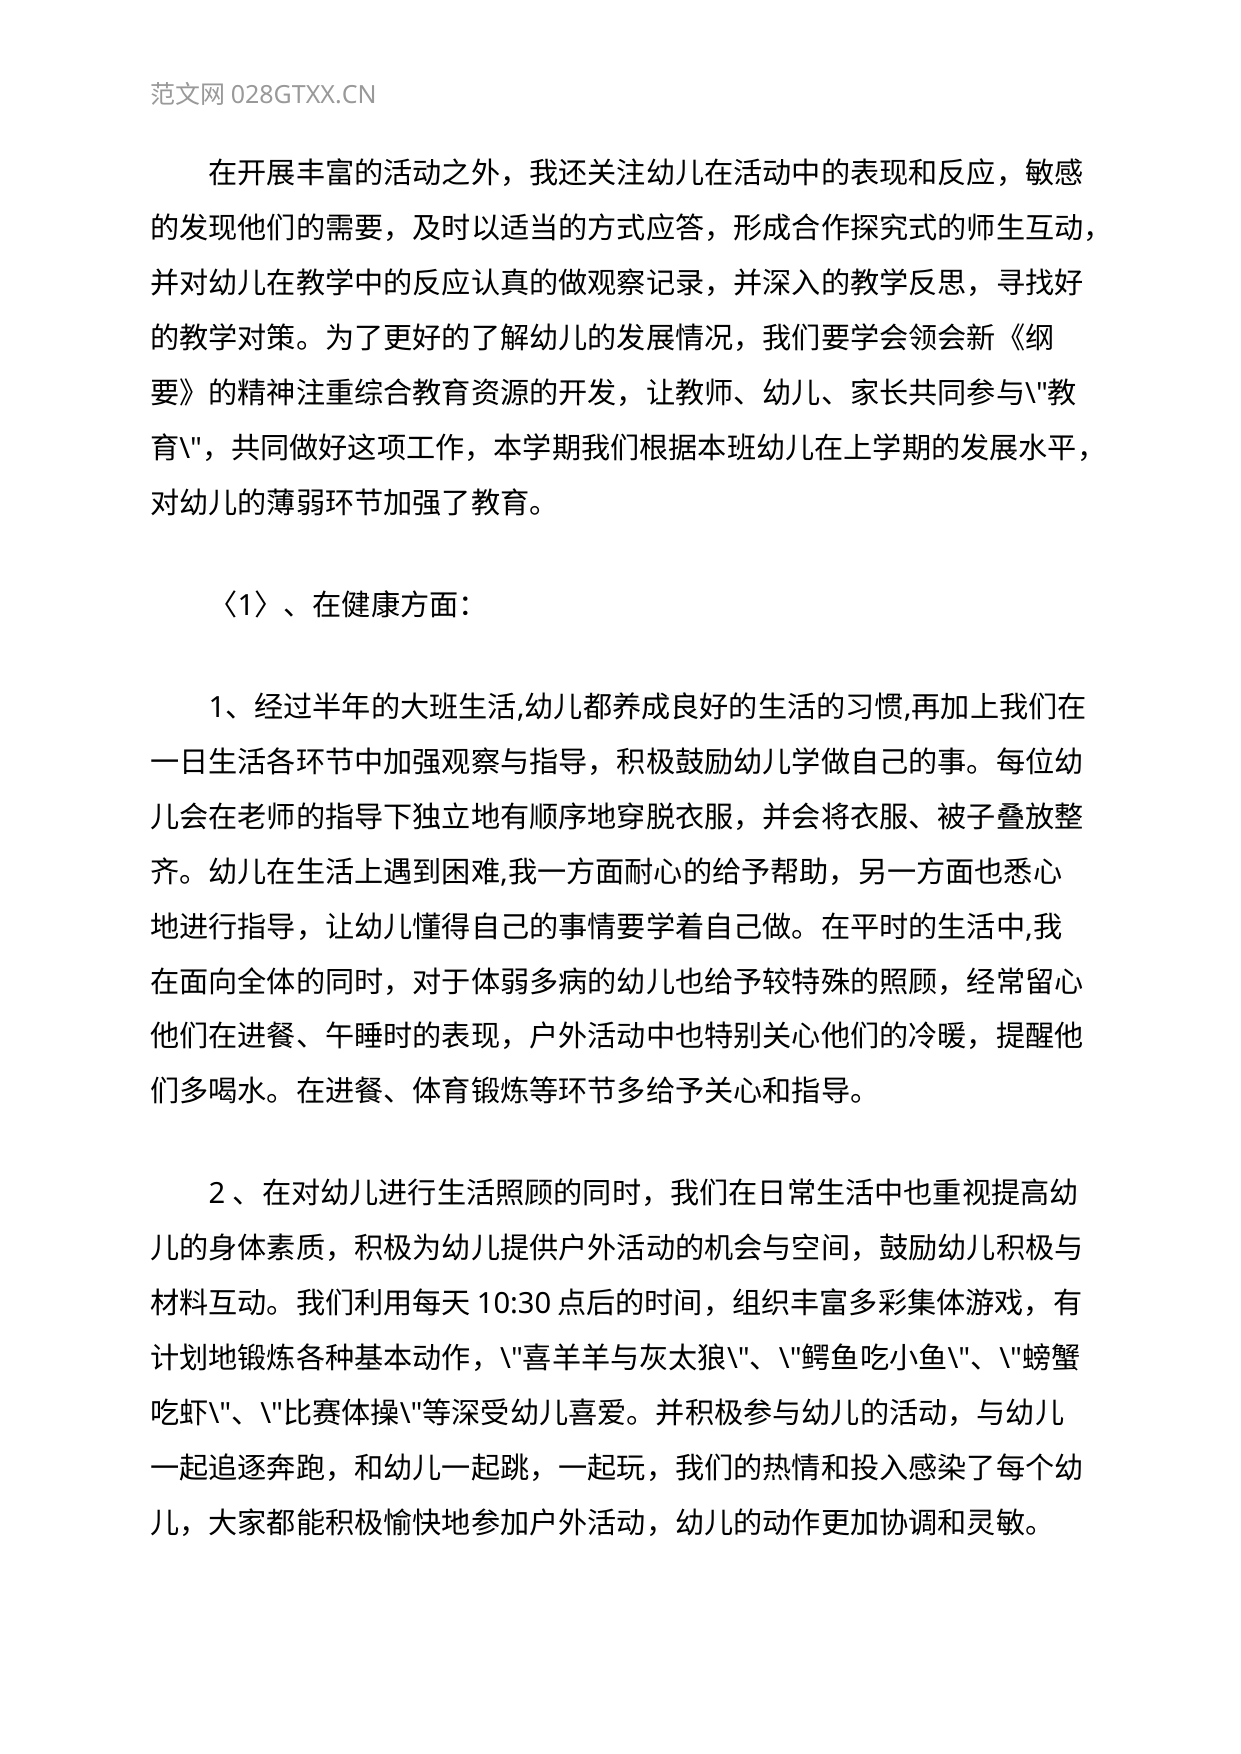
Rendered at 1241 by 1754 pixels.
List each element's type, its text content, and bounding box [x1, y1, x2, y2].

text 〈1〉、在健康方面： [150, 581, 1090, 624]
text 2 、在对幼儿进行生活照顾的同时，我们在日常生活中也重视提高幼儿的身体素质，积极为幼儿提供户外活动的机会与空间，鼓励幼儿积极与材料互动。我们利用每天10:30点后的时间，组织丰富多彩集体游戏，有计划地锻炼各种基本动作，\"喜羊羊与灰太狼\"、\"鳄鱼吃小鱼\"、\"螃蟹吃虾\"、\"比赛体操\"等深受幼儿喜爱。并积极参与幼儿的活动，与幼儿一起追逐奔跑，和幼儿一起跳，一起玩，我们的热情和投入感染了每个幼儿，大家都能积极愉快地参加户外活动，幼儿的动作更加协调和灵敏。 [150, 1170, 1090, 1542]
text 1、经过半年的大班生活,幼儿都养成良好的生活的习惯,再加上我们在一日生活各环节中加强观察与指导，积极鼓励幼儿学做自己的事。每位幼儿会在老师的指导下独立地有顺序地穿脱衣服，并会将衣服、被子叠放整齐。幼儿在生活上遇到困难,我一方面耐心的给予帮助，另一方面也悉心地进行指导，让幼儿懂得自己的事情要学着自己做。在平时的生活中,我在面向全体的同时，对于体弱多病的幼儿也给予较特殊的照顾，经常留心他们在进餐、午睡时的表现，户外活动中也特别关心他们的冷暖，提醒他们多喝水。在进餐、体育锻炼等环节多给予关心和指导。 [150, 683, 1090, 1110]
text 在开展丰富的活动之外，我还关注幼儿在活动中的表现和反应，敏感的发现他们的需要，及时以适当的方式应答，形成合作探究式的师生互动，并对幼儿在教学中的反应认真的做观察记录，并深入的教学反思，寻找好的教学对策。为了更好的了解幼儿的发展情况，我们要学会领会新《纲要》的精神注重综合教育资源的开发，让教师、幼儿、家长共同参与\"教育\"，共同做好这项工作，本学期我们根据本班幼儿在上学期的发展水平，对幼儿的薄弱环节加强了教育。 [150, 150, 1090, 522]
